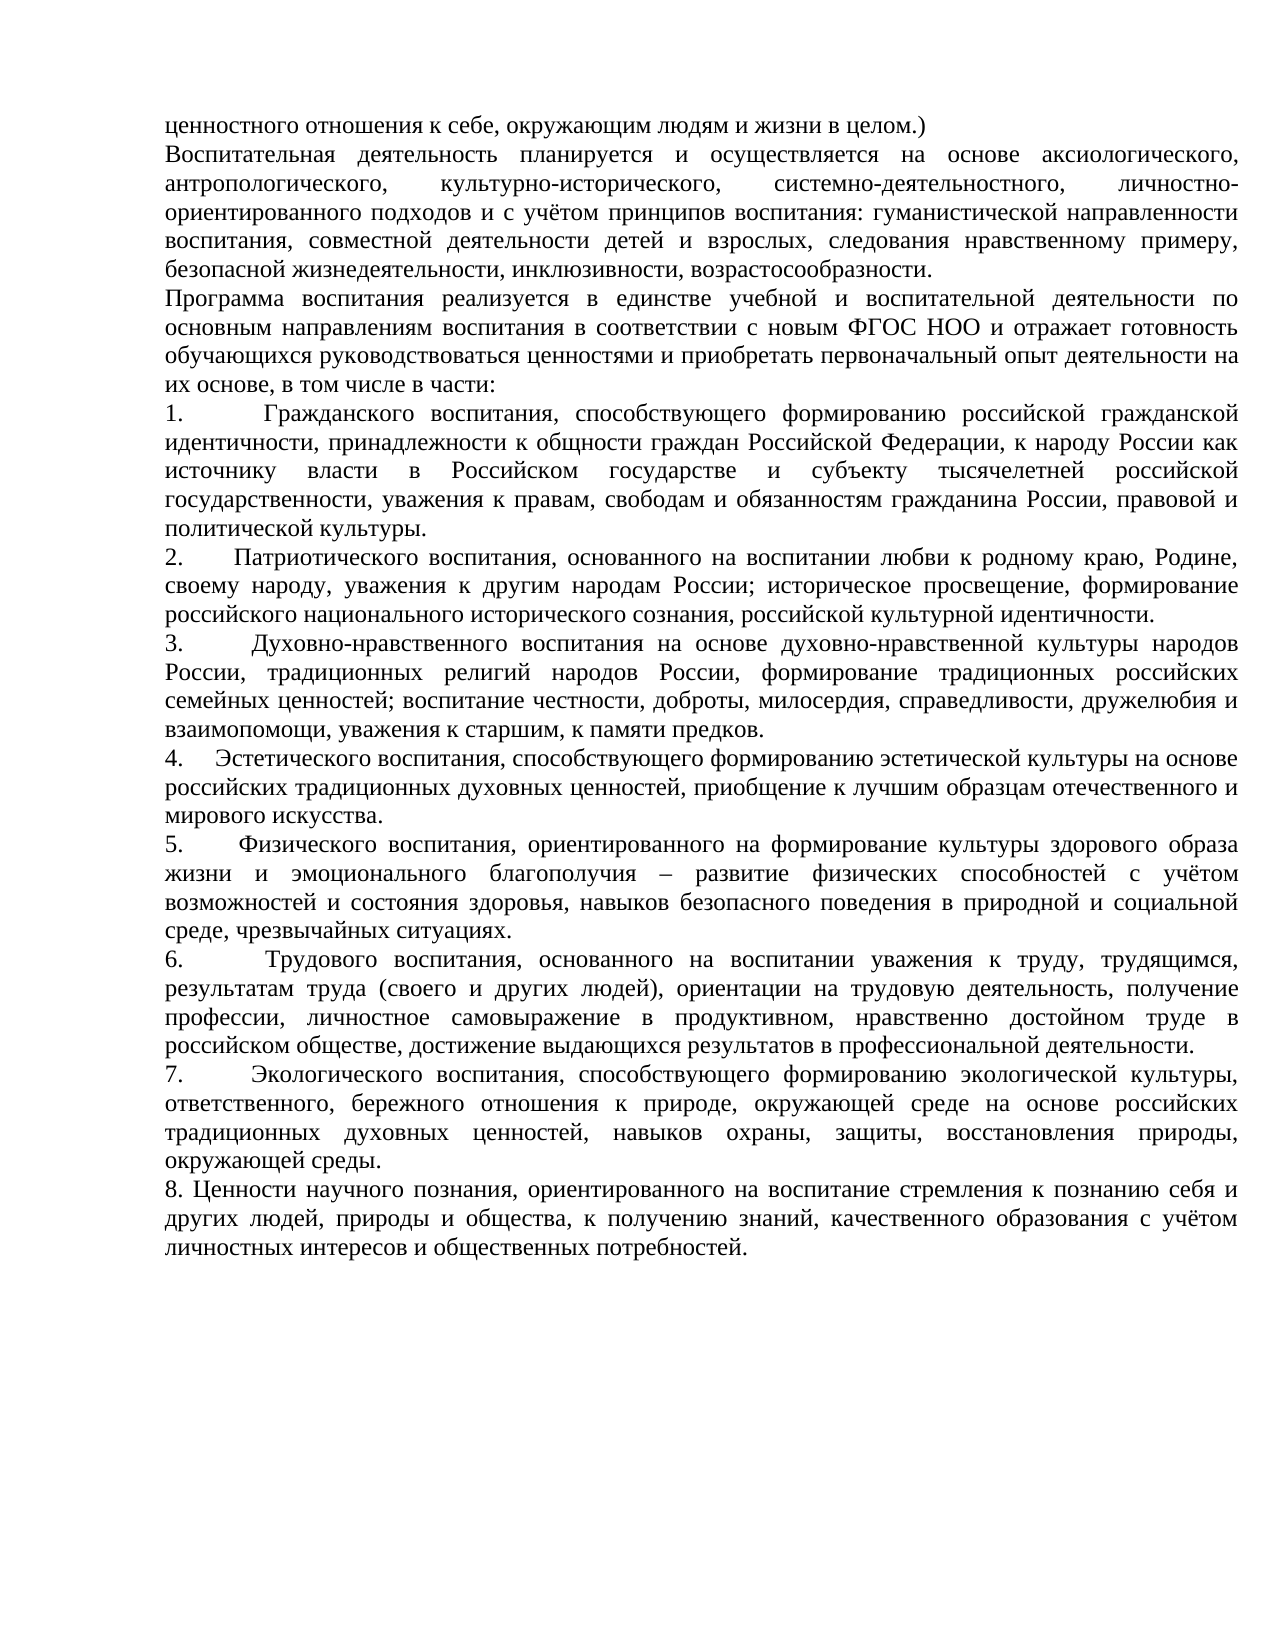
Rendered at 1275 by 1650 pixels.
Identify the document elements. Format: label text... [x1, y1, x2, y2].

text 6. Трудового воспитания, основанного на воспитании уважения к труду, трудящимся, результатам труда (своего и других людей), ориентации на трудовую деятельность, получение профессии, личностное самовыражение в продуктивном, нравственно достойном труде в российском обществе, достижение выдающихся результатов в профессиональной деятельности. [164, 944, 1239, 1059]
text 1. Гражданского воспитания, способствующего формированию российской гражданской идентичности, принадлежности к общности граждан Российской Федерации, к народу России как источнику власти в Российском государстве и субъекту тысячелетней российской государственности, уважения к правам, свободам и обязанностям гражданина России, правовой и политической культуры. [164, 398, 1239, 542]
text Воспитательная деятельность планируется и осуществляется на основе аксиологического, антропологического, культурно-исторического, системно-деятельностного, личностно-ориентированного подходов и с учётом принципов воспитания: гуманистической направленности воспитания, совместной деятельности детей и взрослых, следования нравственному примеру, безопасной жизнедеятельности, инклюзивности, возрастосообразности. [164, 139, 1239, 283]
text 8. Ценности научного познания, ориентированного на воспитание стремления к познанию себя и других людей, природы и общества, к получению знаний, качественного образования с учётом личностных интересов и общественных потребностей. [164, 1174, 1239, 1260]
text 2. Патриотического воспитания, основанного на воспитании любви к родному краю, Родине, своему народу, уважения к другим народам России; историческое просвещение, формирование российского национального исторического сознания, российской культурной идентичности. [164, 542, 1239, 628]
text Программа воспитания реализуется в единстве учебной и воспитательной деятельности по основным направлениям воспитания в соответствии с новым ФГОС НОО и отражает готовность обучающихся руководствоваться ценностями и приобретать первоначальный опыт деятельности на их основе, в том числе в части: [164, 283, 1239, 398]
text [164, 110, 1239, 139]
text 4. Эстетического воспитания, способствующего формированию эстетической культуры на основе российских традиционных духовных ценностей, приобщение к лучшим образцам отечественного и мирового искусства. [164, 743, 1239, 829]
text 5. Физического воспитания, ориентированного на формирование культуры здорового образа жизни и эмоционального благополучия – развитие физических способностей с учётом возможностей и состояния здоровья, навыков безопасного поведения в природной и социальной среде, чрезвычайных ситуациях. [164, 829, 1239, 944]
text 7. Экологического воспитания, способствующего формированию экологической культуры, ответственного, бережного отношения к природе, окружающей среде на основе российских традиционных духовных ценностей, навыков охраны, защиты, восстановления природы, окружающей среды. [164, 1059, 1239, 1174]
text 3. Духовно-нравственного воспитания на основе духовно-нравственной культуры народов России, традиционных религий народов России, формирование традиционных российских семейных ценностей; воспитание честности, доброты, милосердия, справедливости, дружелюбия и взаимопомощи, уважения к старшим, к памяти предков. [164, 628, 1239, 743]
